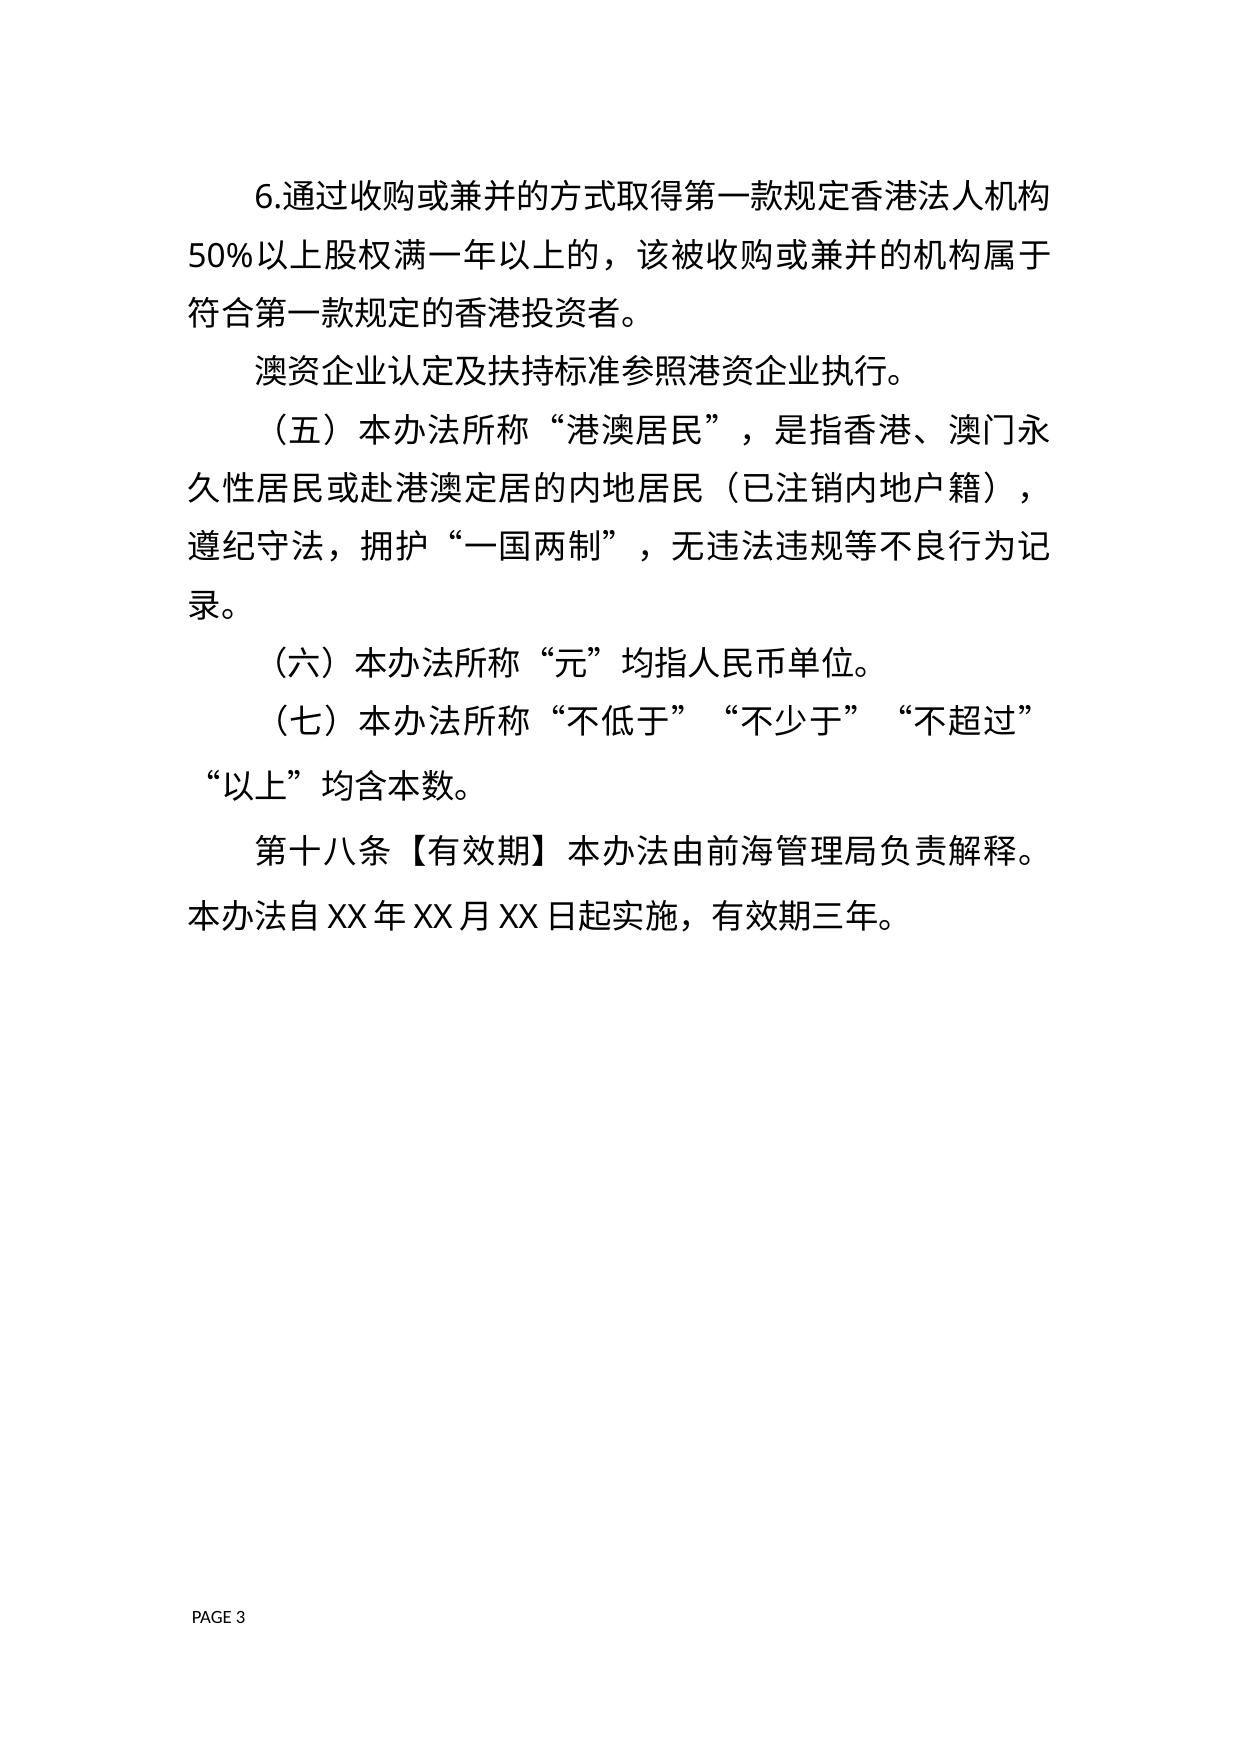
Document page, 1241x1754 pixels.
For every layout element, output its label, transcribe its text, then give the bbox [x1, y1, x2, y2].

text （五）本办法所称“港澳居民”，是指香港、澳门永久性居民或赴港澳定居的内地居民（已注销内地户籍），遵纪守法，拥护“一国两制”，无违法违规等不良行为记录。 [187, 395, 1053, 629]
text （七）本办法所称“不低于”“不少于”“不超过”“以上”均含本数。 [187, 687, 1053, 817]
text （六）本办法所称“元”均指人民币单位。 [187, 629, 1053, 687]
text 第十八条【有效期】本办法由前海管理局负责解释。本办法自XX年XX月XX日起实施，有效期三年。 [187, 817, 1053, 947]
text 6.通过收购或兼并的方式取得第一款规定香港法人机构50%以上股权满一年以上的，该被收购或兼并的机构属于符合第一款规定的香港投资者。 [187, 162, 1053, 337]
text 澳资企业认定及扶持标准参照港资企业执行。 [187, 337, 1053, 395]
